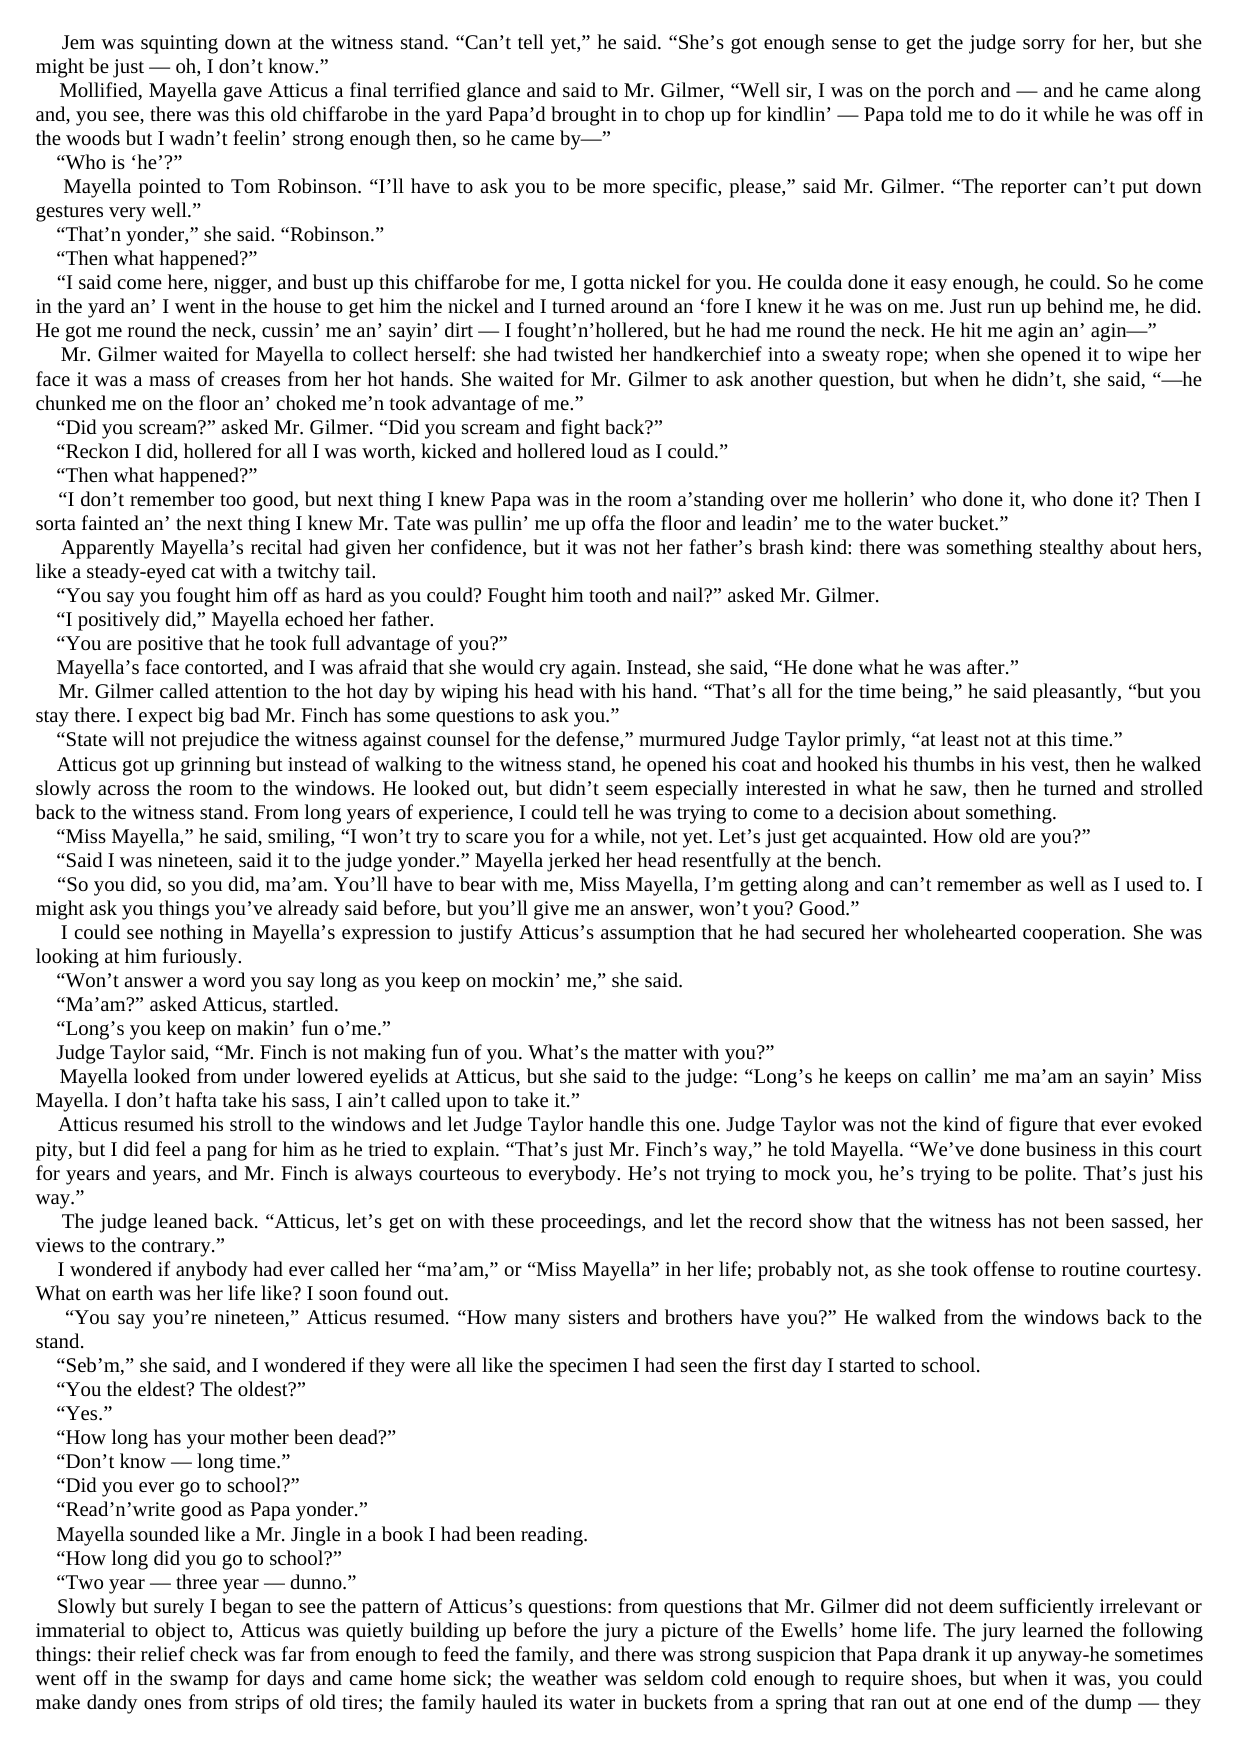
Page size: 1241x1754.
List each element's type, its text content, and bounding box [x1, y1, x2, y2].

text “Miss Mayella,” he said, smiling, “I won’t try to scare you for a while, not yet. Let’s just get acquainted. How old are you?” [35, 824, 1205, 848]
text Mayella sounded like a Mr. Jingle in a book I had been reading. [35, 1521, 1205, 1546]
text Mayella pointed to Tom Robinson. “I’ll have to ask you to be more specific, please,” said Mr. Gilmer. “The reporter can’t put down gestures very well.” [35, 174, 1205, 222]
text I wondered if anybody had ever called her “ma’am,” or “Miss Mayella” in her life; probably not, as she took offense to routine courtesy. What on earth was her life like? I soon found out. [35, 1257, 1205, 1305]
text Jem was squinting down at the witness stand. “Can’t tell yet,” he said. “She’s got enough sense to get the judge sorry for her, but she might be just — oh, I don’t know.” [35, 29, 1205, 78]
text “I positively did,” Mayella echoed her father. [35, 607, 1205, 631]
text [35, 1594, 1205, 1714]
text Mollified, Mayella gave Atticus a final terrified glance and said to Mr. Gilmer, “Well sir, I was on the porch and — and he came along and, you see, there was this old chiffarobe in the yard Papa’d brought in to chop up for kindlin’ — Papa told me to do it while he was off in the woods but I wadn’t feelin’ strong enough then, so he came by—” [35, 78, 1205, 150]
text Judge Taylor said, “Mr. Finch is not making fun of you. What’s the matter with you?” [35, 1040, 1205, 1064]
text “State will not prejudice the witness against counsel for the defense,” murmured Judge Taylor primly, “at least not at this time.” [35, 727, 1205, 751]
text “Who is ‘he’?” [35, 150, 1205, 174]
text “Did you ever go to school?” [35, 1473, 1205, 1497]
text Atticus got up grinning but instead of walking to the witness stand, he opened his coat and hooked his thumbs in his vest, then he walked slowly across the room to the windows. He looked out, but didn’t seem especially interested in what he saw, then he turned and strolled back to the witness stand. From long years of experience, I could tell he was trying to come to a decision about something. [35, 751, 1205, 824]
text “Said I was nineteen, said it to the judge yonder.” Mayella jerked her head resentfully at the bench. [35, 848, 1205, 872]
text “Won’t answer a word you say long as you keep on mockin’ me,” she said. [35, 968, 1205, 992]
text “You are positive that he took full advantage of you?” [35, 631, 1205, 655]
text “Yes.” [35, 1401, 1205, 1425]
text “Long’s you keep on makin’ fun o’me.” [35, 1016, 1205, 1040]
text Atticus resumed his stroll to the windows and let Judge Taylor handle this one. Judge Taylor was not the kind of figure that ever evoked pity, but I did feel a pang for him as he tried to explain. “That’s just Mr. Finch’s way,” he told Mayella. “We’ve done business in this court for years and years, and Mr. Finch is always courteous to everybody. He’s not trying to mock you, he’s trying to be polite. That’s just his way.” [35, 1112, 1205, 1209]
text I could see nothing in Mayella’s expression to justify Atticus’s assumption that he had secured her wholehearted cooperation. She was looking at him furiously. [35, 920, 1205, 968]
text “Ma’am?” asked Atticus, startled. [35, 992, 1205, 1016]
text “How long has your mother been dead?” [35, 1425, 1205, 1449]
text Apparently Mayella’s recital had given her confidence, but it was not her father’s brash kind: there was something stealthy about hers, like a steady-eyed cat with a twitchy tail. [35, 535, 1205, 583]
text “Did you scream?” asked Mr. Gilmer. “Did you scream and fight back?” [35, 414, 1205, 439]
text “You say you fought him off as hard as you could? Fought him tooth and nail?” asked Mr. Gilmer. [35, 583, 1205, 607]
text Mayella looked from under lowered eyelids at Atticus, but she said to the judge: “Long’s he keeps on callin’ me ma’am an sayin’ Miss Mayella. I don’t hafta take his sass, I ain’t called upon to take it.” [35, 1064, 1205, 1112]
text Mr. Gilmer called attention to the hot day by wiping his head with his hand. “That’s all for the time being,” he said pleasantly, “but you stay there. I expect big bad Mr. Finch has some questions to ask you.” [35, 679, 1205, 727]
text “You the eldest? The oldest?” [35, 1377, 1205, 1401]
text “Two year — three year — dunno.” [35, 1569, 1205, 1594]
text “Read’n’write good as Papa yonder.” [35, 1497, 1205, 1521]
text “How long did you go to school?” [35, 1546, 1205, 1569]
text “I said come here, nigger, and bust up this chiffarobe for me, I gotta nickel for you. He coulda done it easy enough, he could. So he come in the yard an’ I went in the house to get him the nickel and I turned around an ‘fore I knew it he was on me. Just run up behind me, he did. He got me round the neck, cussin’ me an’ sayin’ dirt — I fought’n’hollered, but he had me round the neck. He hit me agin an’ agin—” [35, 270, 1205, 342]
text Mr. Gilmer waited for Mayella to collect herself: she had twisted her handkerchief into a sweaty rope; when she opened it to wipe her face it was a mass of creases from her hot hands. She waited for Mr. Gilmer to ask another question, but when he didn’t, she said, “—he chunked me on the floor an’ choked me’n took advantage of me.” [35, 342, 1205, 414]
text “Then what happened?” [35, 246, 1205, 270]
text “Seb’m,” she said, and I wondered if they were all like the specimen I had seen the first day I started to school. [35, 1353, 1205, 1377]
text “So you did, so you did, ma’am. You’ll have to bear with me, Miss Mayella, I’m getting along and can’t remember as well as I used to. I might ask you things you’ve already said before, but you’ll give me an answer, won’t you? Good.” [35, 872, 1205, 920]
text Mayella’s face contorted, and I was afraid that she would cry again. Instead, she said, “He done what he was after.” [35, 655, 1205, 679]
text “I don’t remember too good, but next thing I knew Papa was in the room a’standing over me hollerin’ who done it, who done it? Then I sorta fainted an’ the next thing I knew Mr. Tate was pullin’ me up offa the floor and leadin’ me to the water bucket.” [35, 487, 1205, 535]
text The judge leaned back. “Atticus, let’s get on with these proceedings, and let the record show that the witness has not been sassed, her views to the contrary.” [35, 1209, 1205, 1257]
text “That’n yonder,” she said. “Robinson.” [35, 222, 1205, 246]
text “Then what happened?” [35, 463, 1205, 487]
text “Reckon I did, hollered for all I was worth, kicked and hollered loud as I could.” [35, 439, 1205, 463]
text “You say you’re nineteen,” Atticus resumed. “How many sisters and brothers have you?” He walked from the windows back to the stand. [35, 1305, 1205, 1353]
text “Don’t know — long time.” [35, 1449, 1205, 1473]
